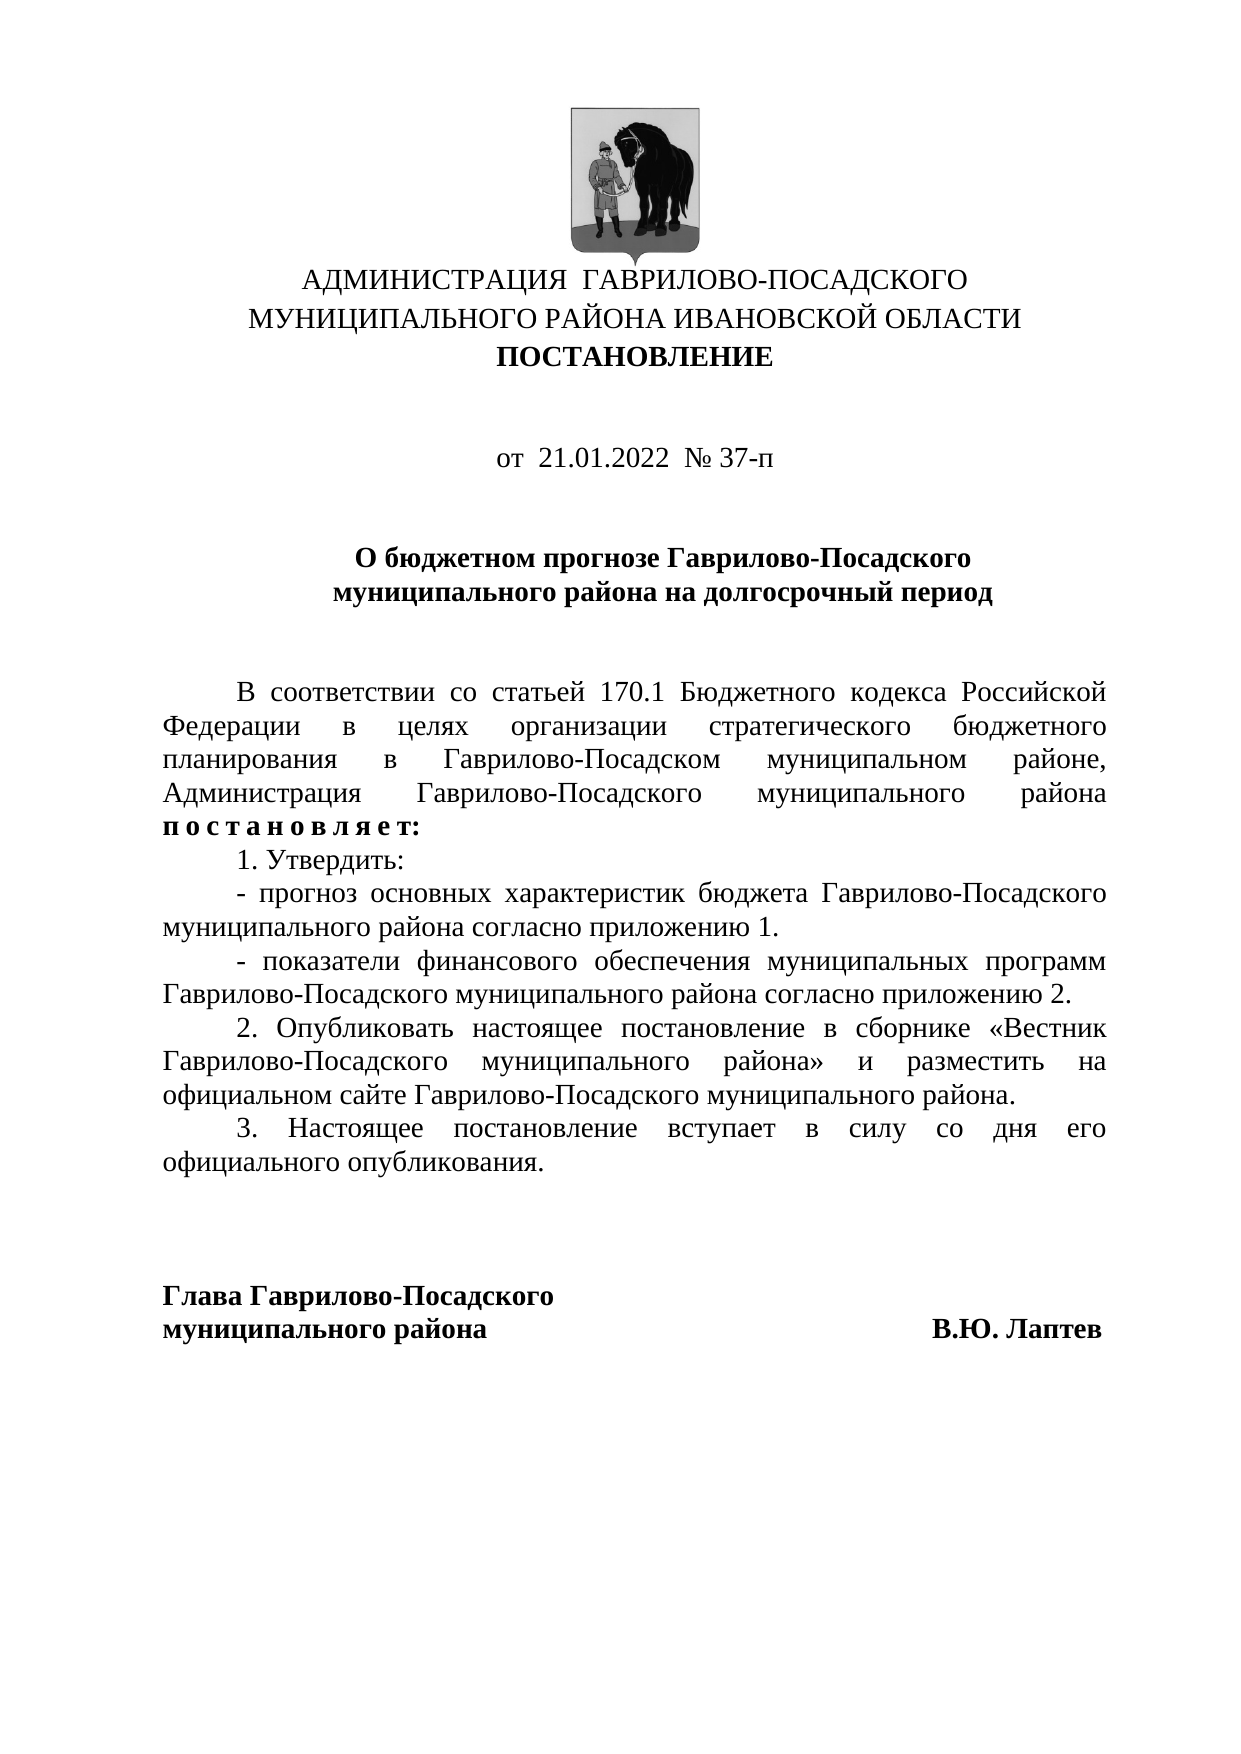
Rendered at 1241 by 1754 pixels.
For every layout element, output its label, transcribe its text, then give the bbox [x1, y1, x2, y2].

text 2. Опубликовать настоящее постановление в сборнике «Вестник Гаврилово-Посадского муниципального района» и разместить на официальном сайте Гаврилово-Посадского муниципального района. [162, 1010, 1107, 1110]
text муниципального района на долгосрочный период [162, 574, 1107, 608]
text - показатели финансового обеспечения муниципальных программ Гаврилово-Посадского муниципального района согласно приложению 2. [162, 943, 1107, 1010]
text О бюджетном прогнозе Гаврилово-Посадского [162, 541, 1107, 574]
picture [568, 105, 702, 268]
text МУНИЦИПАЛЬНОГО РАЙОНА ИВАНОВСКОЙ ОБЛАСТИ [162, 301, 1107, 334]
text ПОСТАНОВЛЕНИЕ [162, 339, 1107, 373]
text 1. Утвердить: [162, 842, 1107, 876]
text 3. Настоящее постановление вступает в силу со дня его официального опубликования. [162, 1110, 1107, 1177]
text АДМИНИСТРАЦИЯ ГАВРИЛОВО-ПОСАДСКОГО [162, 262, 1107, 296]
text В соответствии со статьей 170.1 Бюджетного кодекса Российской Федерации в целях организации стратегического бюджетного планирования в Гаврилово-Посадском муниципальном районе, Администрация Гаврилово-Посадского муниципального района постановляет: [162, 674, 1107, 842]
text Глава Гаврилово-Посадского [162, 1278, 1107, 1312]
text муниципального района В.Ю. Лаптев [162, 1312, 1107, 1345]
text от 21.01.2022 № 37-п [162, 440, 1107, 473]
text - прогноз основных характеристик бюджета Гаврилово-Посадского муниципального района согласно приложению 1. [162, 876, 1107, 943]
